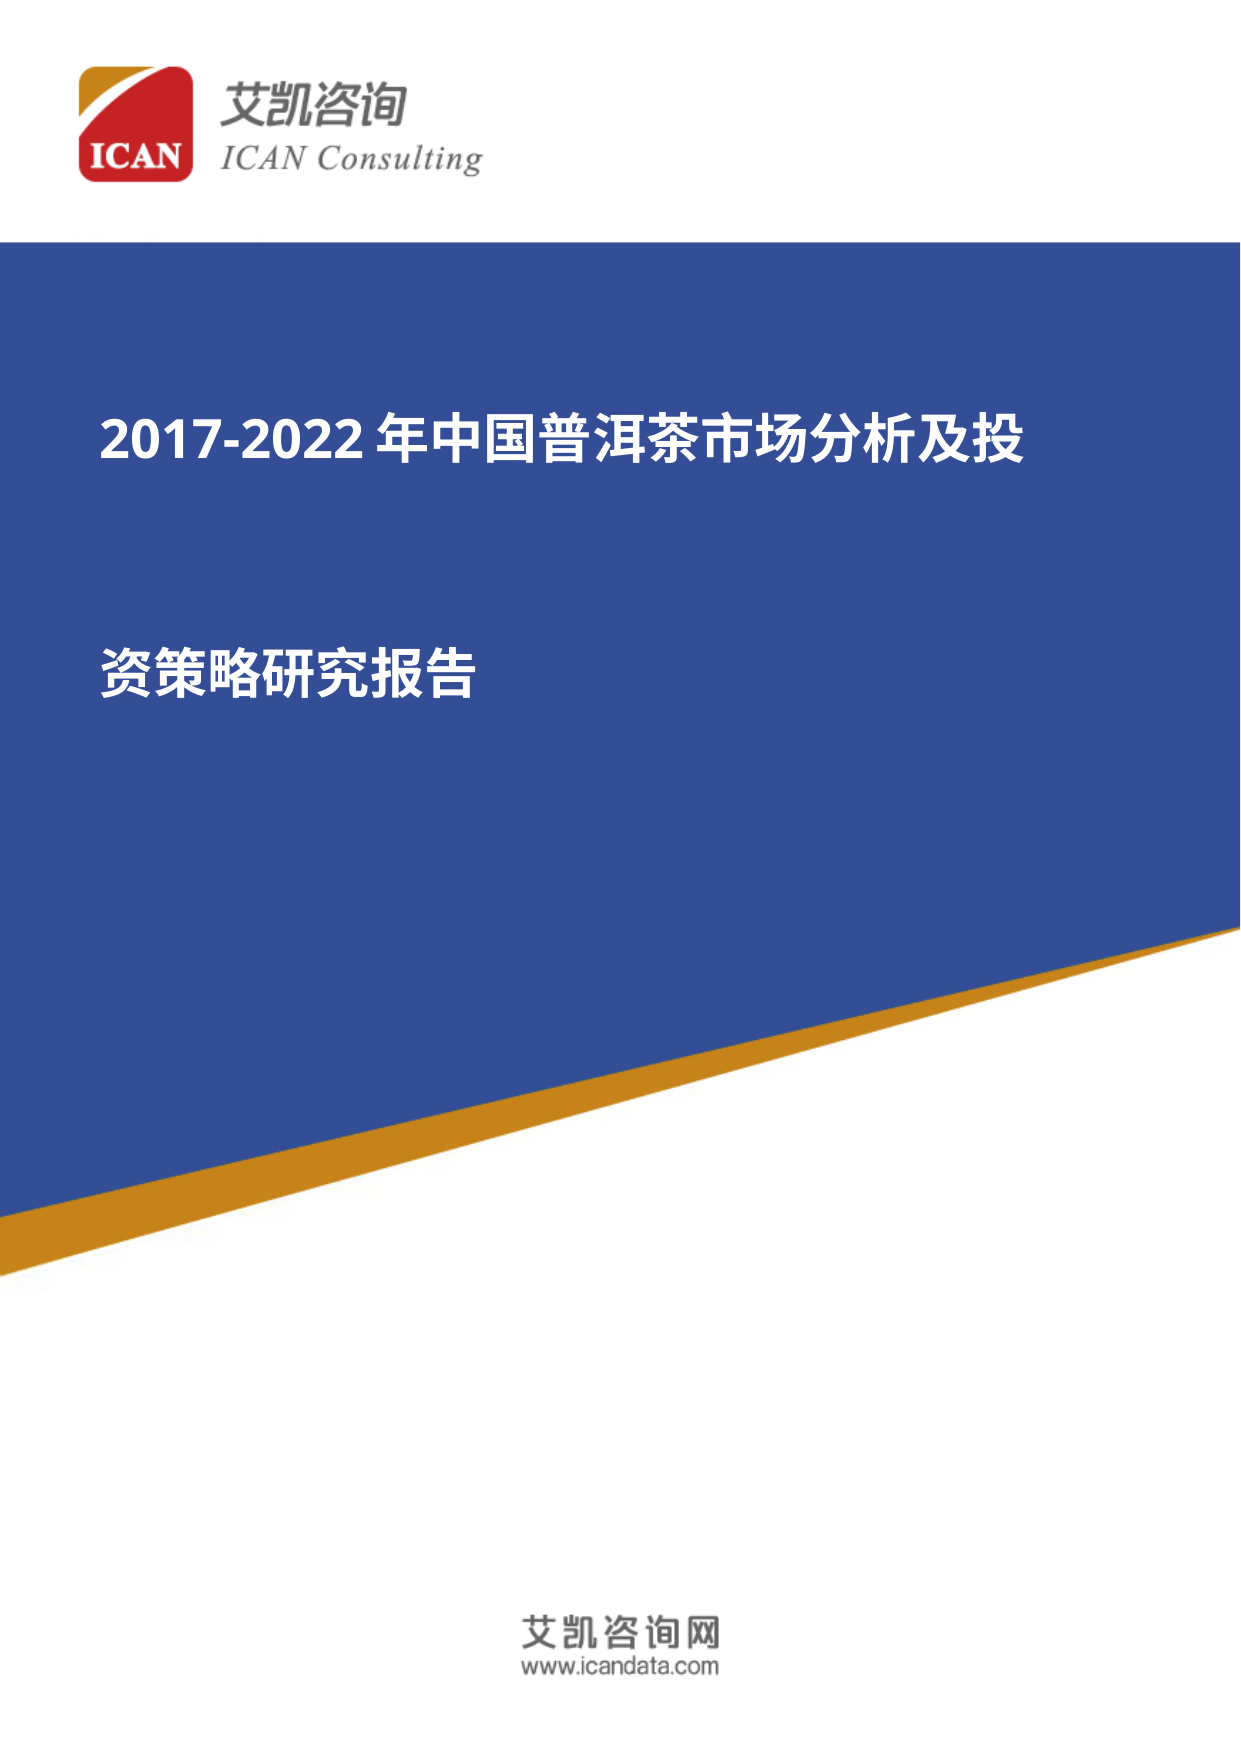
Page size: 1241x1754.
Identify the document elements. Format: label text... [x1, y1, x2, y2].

picture [0, 5, 1241, 1754]
subtitle 2017-2022年中国普洱茶市场分析及投资策略研究报告 [99, 386, 1053, 718]
